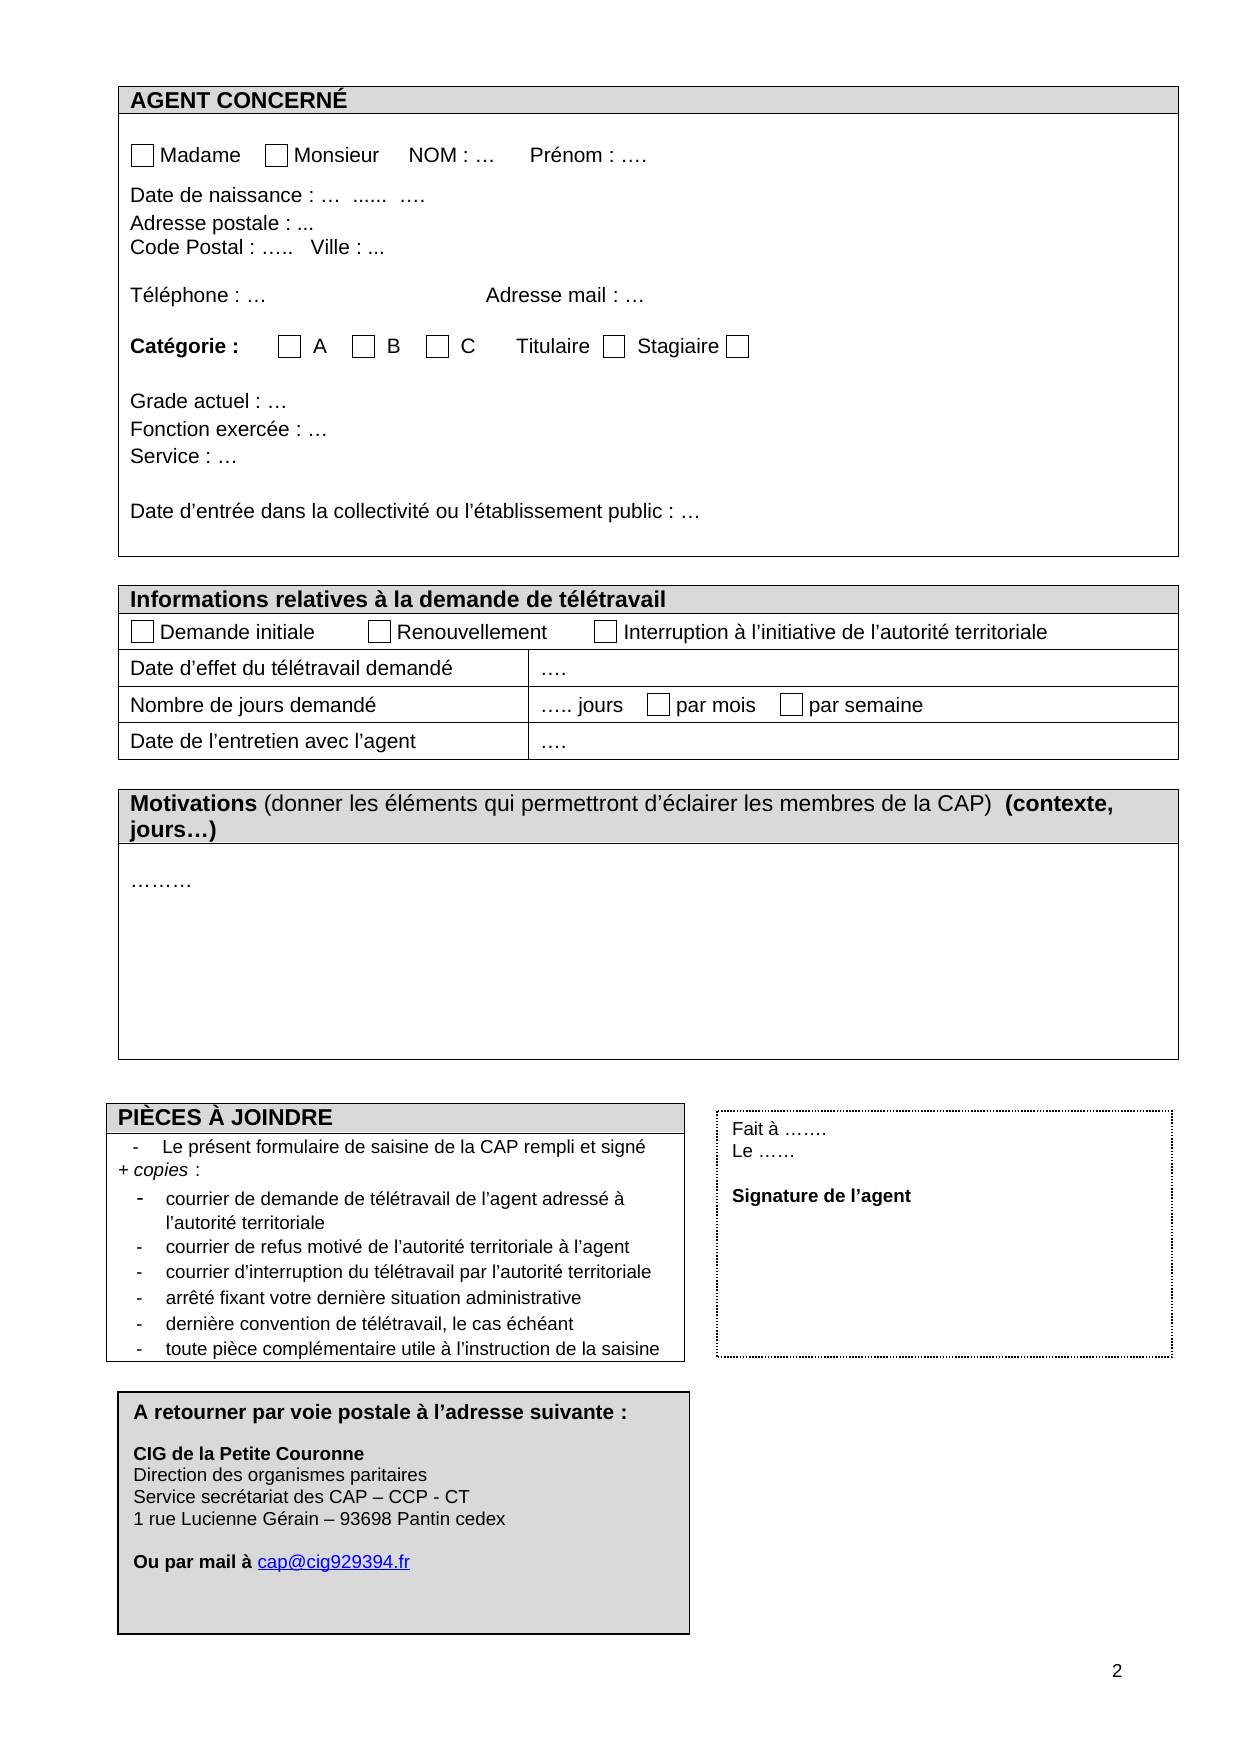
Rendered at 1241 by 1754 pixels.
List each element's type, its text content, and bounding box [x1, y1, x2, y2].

table_header Motivations (donner les éléments qui permettront d’éclairer les membres de la CAP) (contexte, jours…) [119, 790, 1178, 842]
table_cell Date d’effet du télétravail demandé [119, 650, 528, 686]
table_cell ….. jours par mois par semaine [529, 687, 1178, 722]
table_header PIÈCES À JOINDRE [107, 1104, 684, 1132]
table_header AGENT CONCERNÉ [119, 87, 1178, 113]
table_cell Le présent formulaire de saisine de la CAP rempli et signé + copies : courrier de demande de télétravail de l’agent adressé à l’autorité territoriale courrier de refus motivé de l’autorité territoriale à l’agent courrier d’interruption du télétravail par l’autorité territoriale arrêté fixant votre dernière situation administrative dernière convention de télétravail, le cas échéant toute pièce complémentaire utile à l’instruction de la saisine [107, 1134, 684, 1361]
table_cell Nombre de jours demandé [119, 687, 528, 722]
table_header Informations relatives à la demande de télétravail [119, 586, 1178, 613]
table_cell ……… [119, 844, 1178, 1059]
table_cell Date de l’entretien avec l’agent [119, 723, 528, 758]
table_cell …. [529, 723, 1178, 758]
table_cell Madame Monsieur NOM : … Prénom : …. Date de naissance : … ...... …. Adresse postale : ... Code Postal : ….. Ville : ... Téléphone : … Adresse mail : … Catégorie : A B C Titulaire Stagiaire Grade actuel : … Fonction exercée : … Service : … Date d’entrée dans la collectivité ou l’établissement public : … [119, 114, 1178, 556]
table_cell …. [529, 650, 1178, 686]
table_cell Demande initiale Renouvellement Interruption à l’initiative de l’autorité territoriale [119, 614, 1178, 649]
